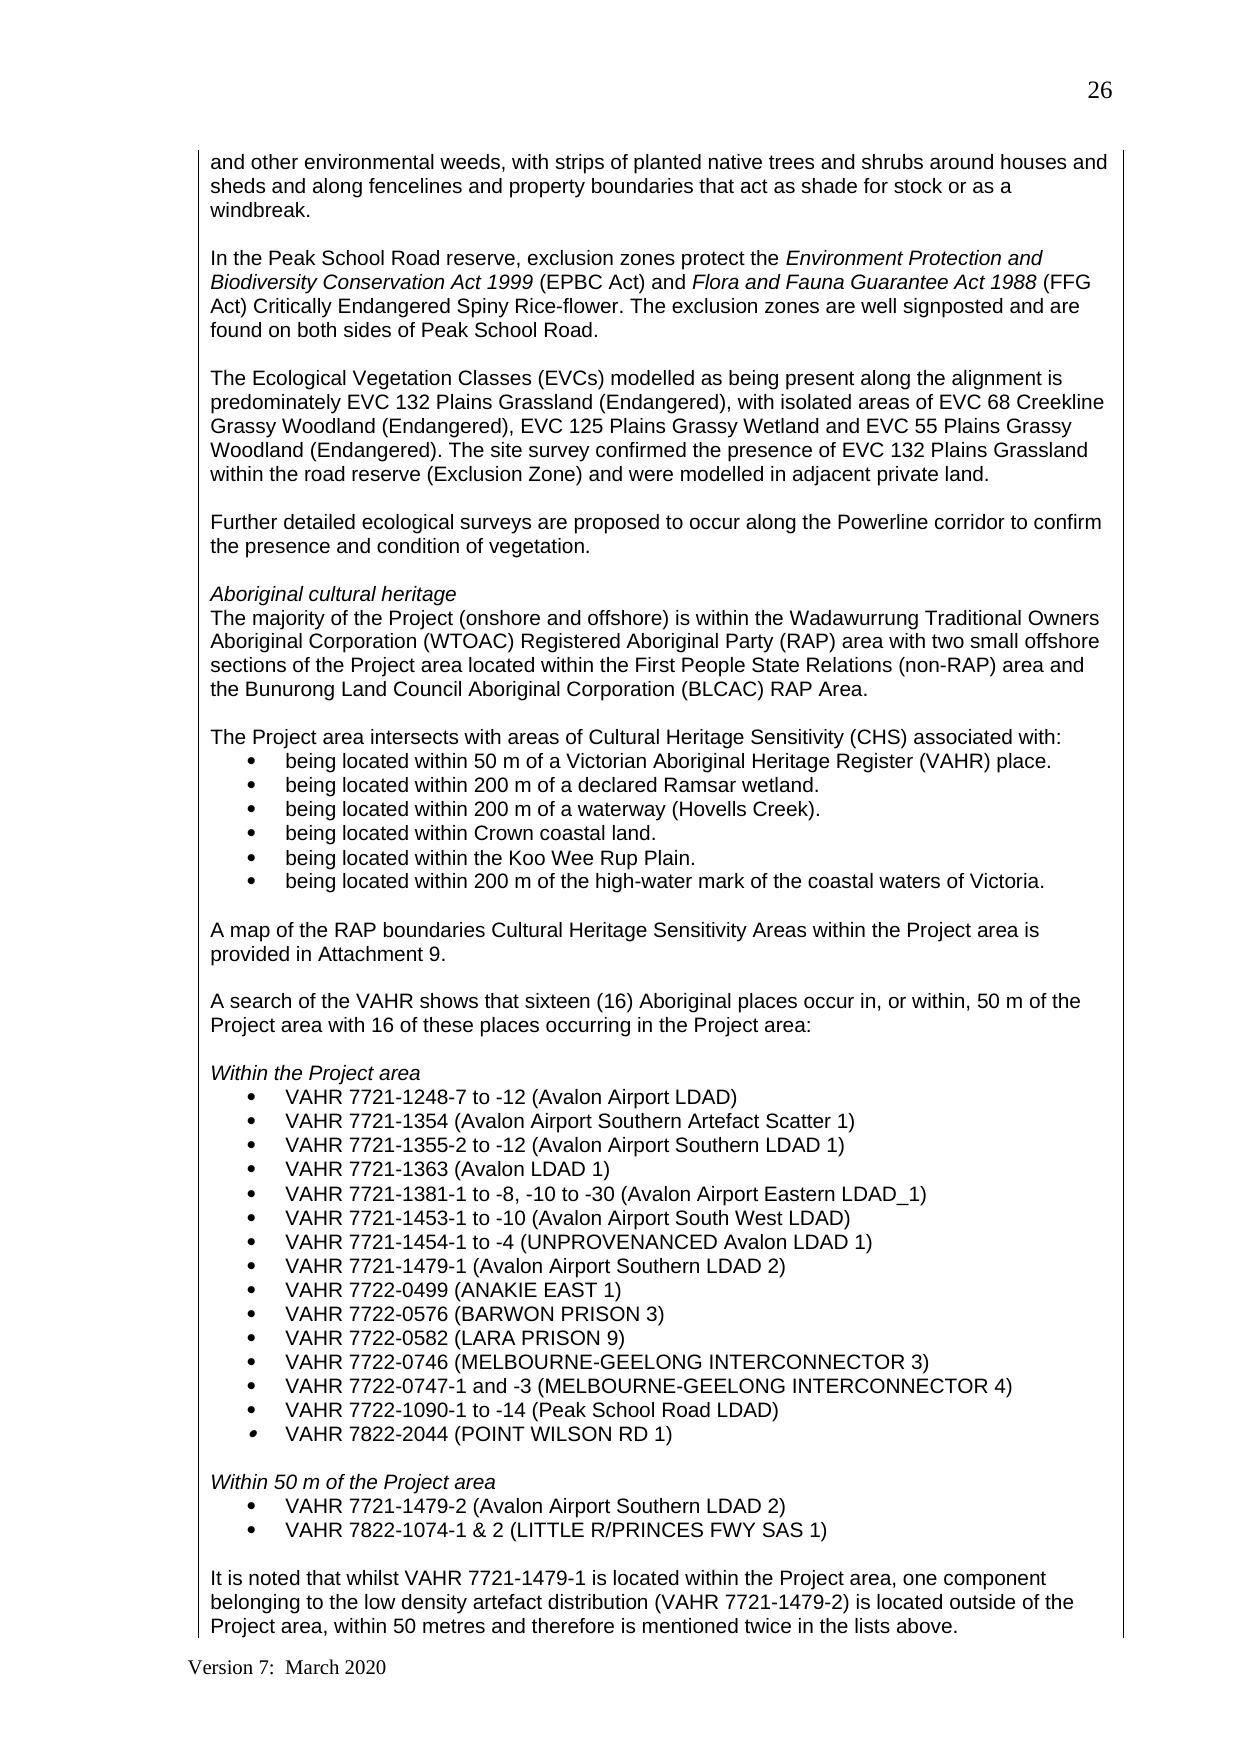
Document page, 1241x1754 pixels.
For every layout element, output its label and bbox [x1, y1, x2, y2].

table_cell [199, 150, 1123, 581]
table_cell [199, 581, 1123, 1638]
